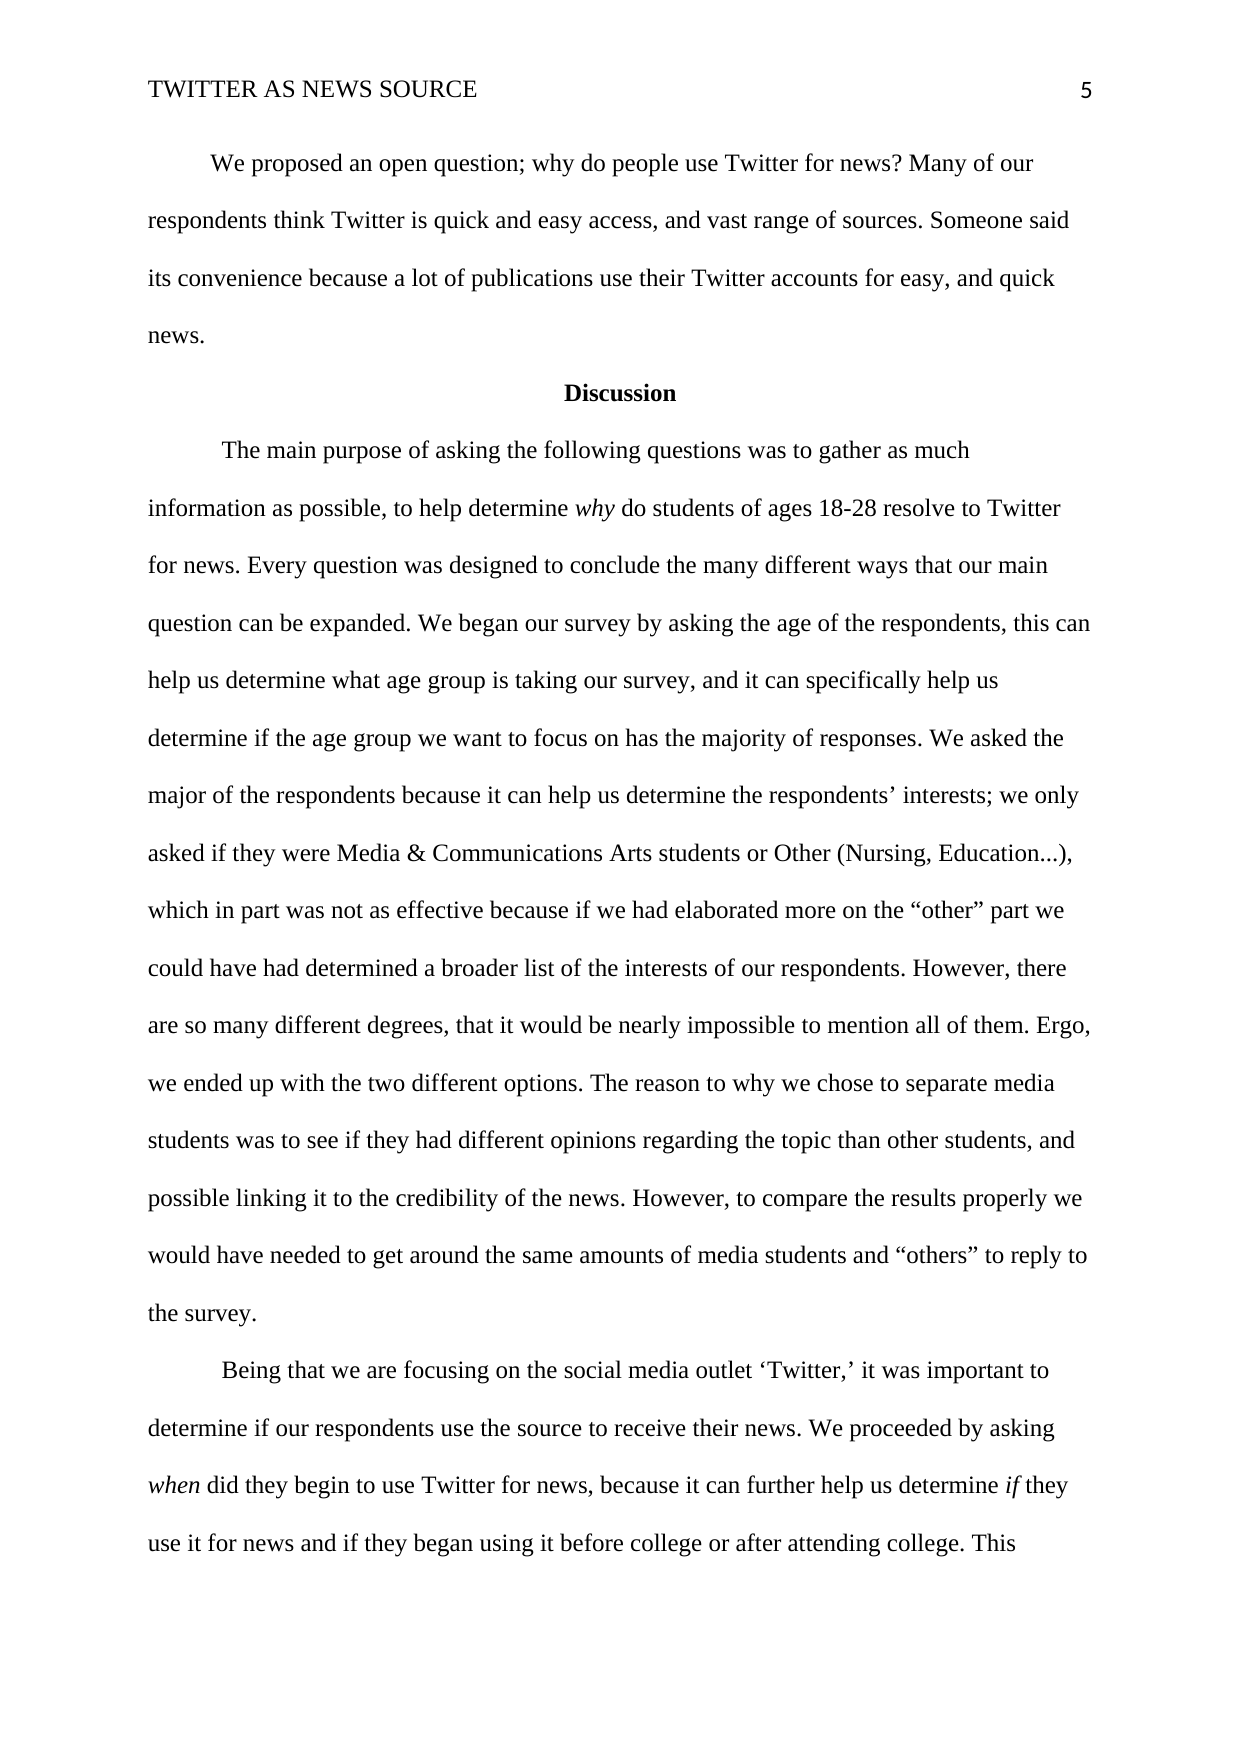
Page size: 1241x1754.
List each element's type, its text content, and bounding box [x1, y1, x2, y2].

text We proposed an open question; why do people use Twitter for news? Many of our respondents think Twitter is quick and easy access, and vast range of sources. Someone said its convenience because a lot of publications use their Twitter accounts for easy, and quick news. [148, 148, 1093, 349]
text The main purpose of asking the following questions was to gather as much information as possible, to help determine why do students of ages 18-28 resolve to Twitter for news. Every question was designed to conclude the many different ways that our main question can be expanded. We began our survey by asking the age of the respondents, this can help us determine what age group is taking our survey, and it can specifically help us determine if the age group we want to focus on has the majority of responses. We asked the major of the respondents because it can help us determine the respondents’ interests; we only asked if they were Media & Communications Arts students or Other (Nursing, Education...), which in part was not as effective because if we had elaborated more on the “other” part we could have had determined a broader list of the interests of our respondents. However, there are so many different degrees, that it would be nearly impossible to mention all of them. Ergo, we ended up with the two different options. The reason to why we chose to separate media students was to see if they had different opinions regarding the topic than other students, and possible linking it to the credibility of the news. However, to compare the results properly we would have needed to get around the same amounts of media students and “others” to reply to the survey. [148, 435, 1093, 1326]
text Discussion [148, 378, 1093, 406]
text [148, 1355, 1093, 1556]
